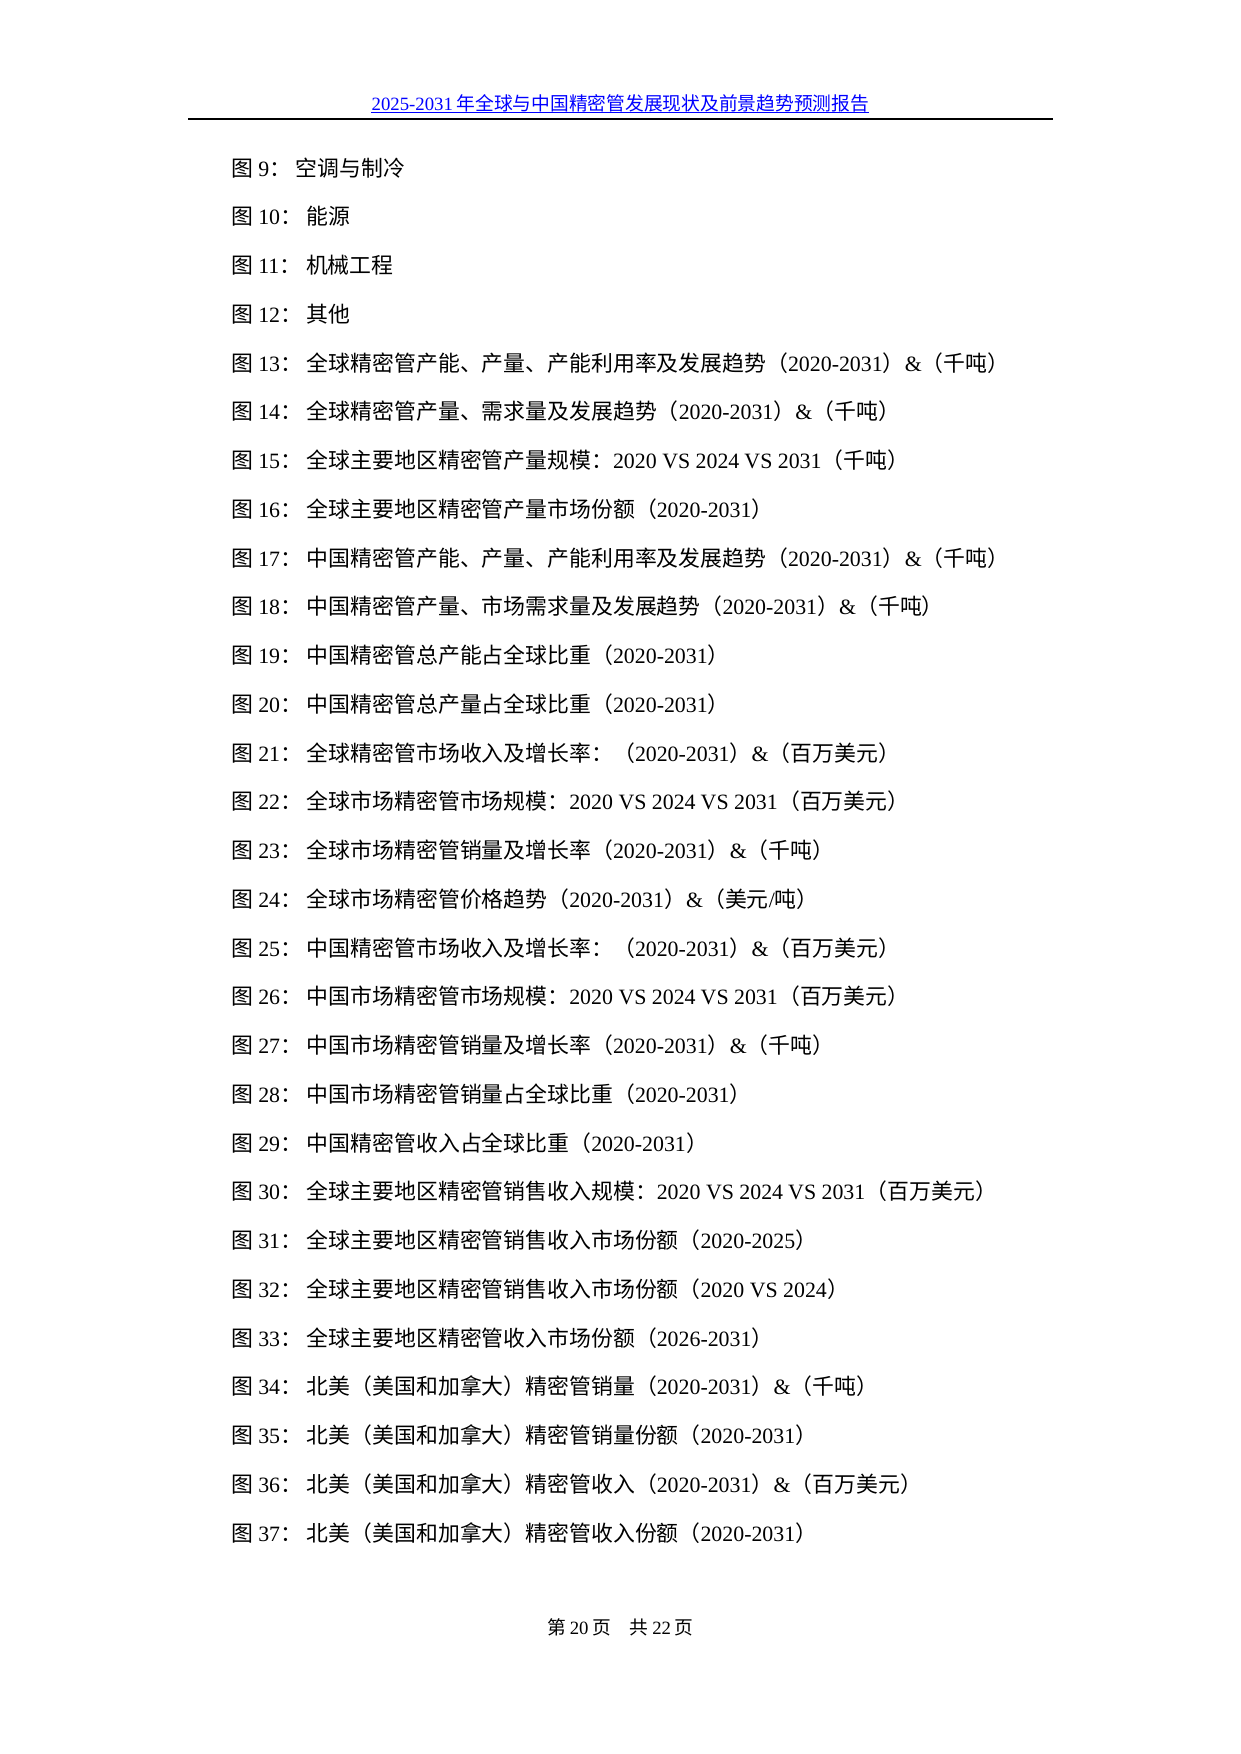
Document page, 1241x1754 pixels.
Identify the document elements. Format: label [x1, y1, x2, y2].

text [187, 150, 1053, 1548]
